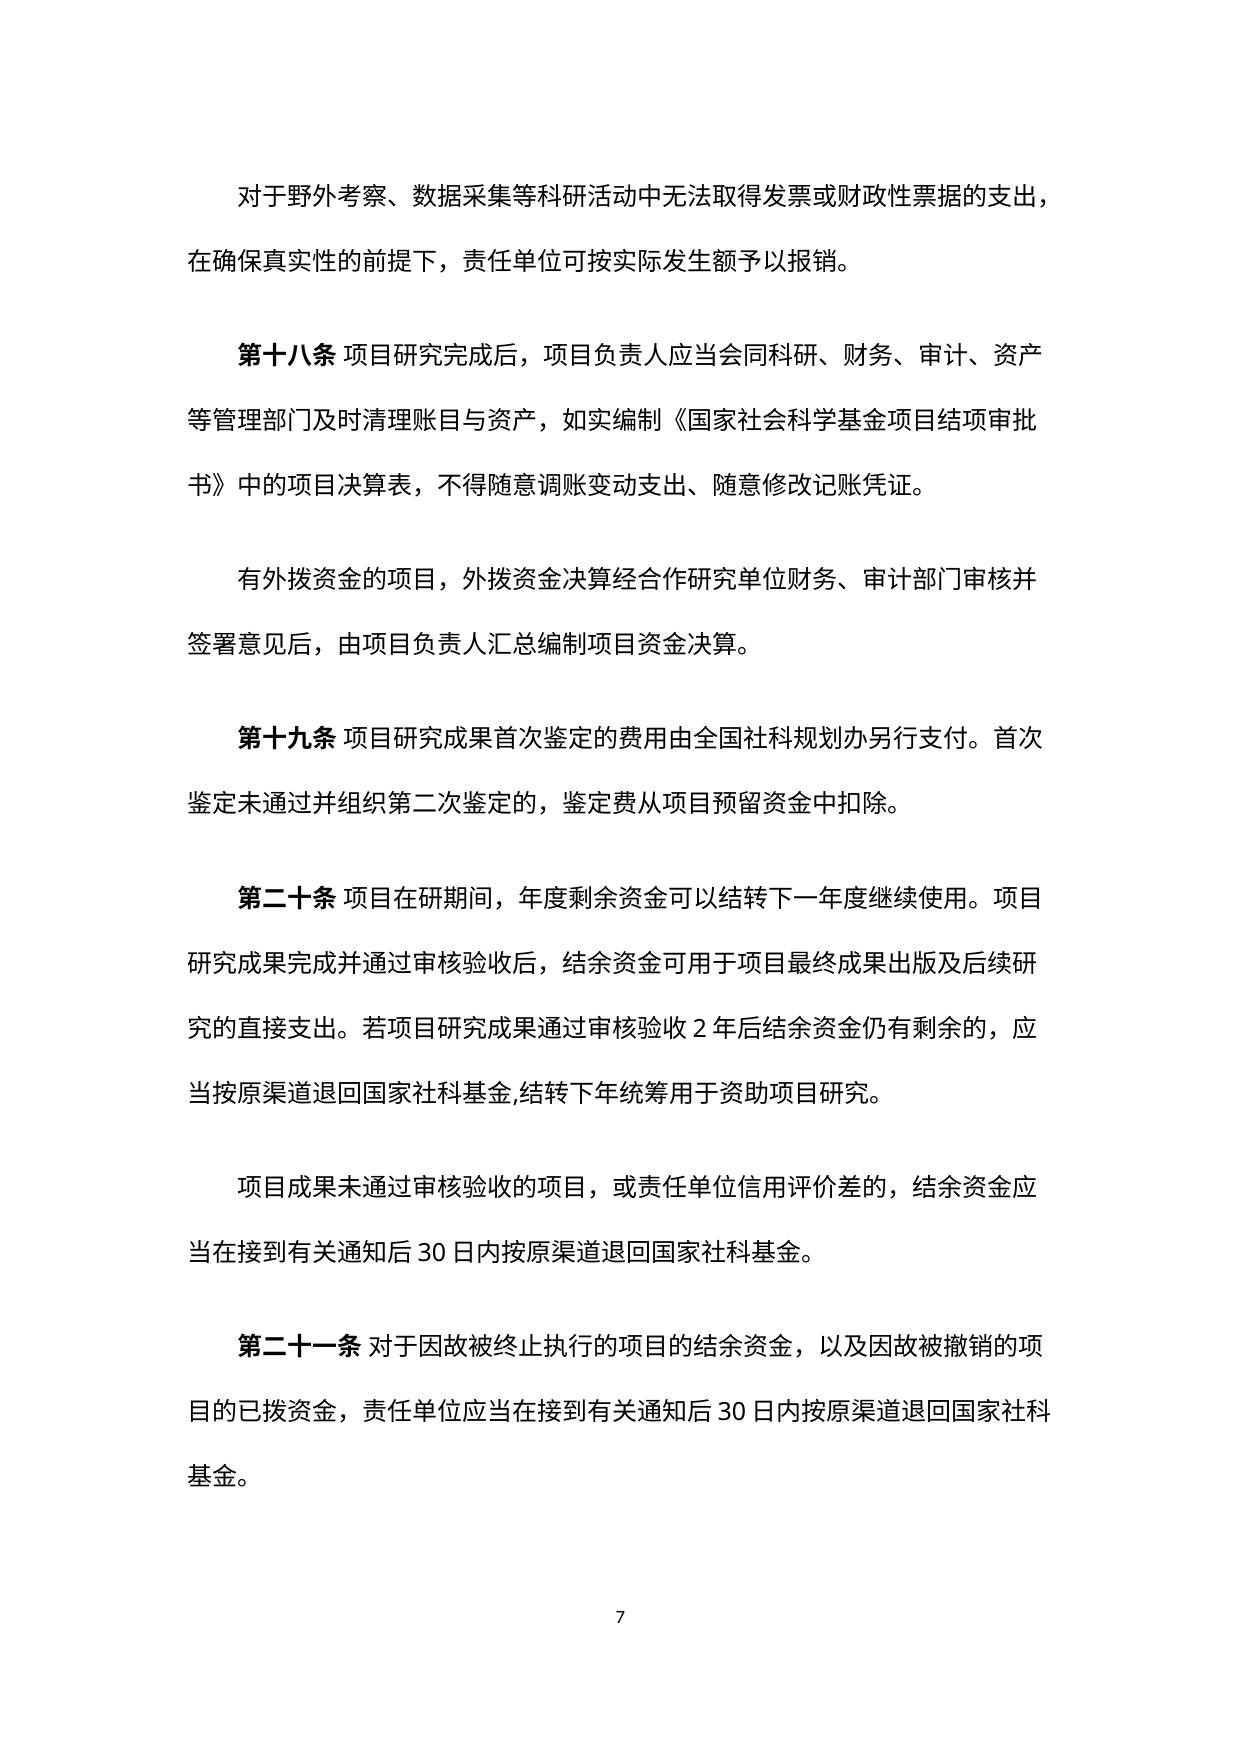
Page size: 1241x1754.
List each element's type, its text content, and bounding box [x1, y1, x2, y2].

text 第十九条 项目研究成果首次鉴定的费用由全国社科规划办另行支付。首次鉴定未通过并组织第二次鉴定的，鉴定费从项目预留资金中扣除。 [187, 704, 1053, 834]
text 第二十条 项目在研期间，年度剩余资金可以结转下一年度继续使用。项目研究成果完成并通过审核验收后，结余资金可用于项目最终成果出版及后续研究的直接支出。若项目研究成果通过审核验收2年后结余资金仍有剩余的，应当按原渠道退回国家社科基金,结转下年统筹用于资助项目研究。 [187, 864, 1053, 1124]
text 项目成果未通过审核验收的项目，或责任单位信用评价差的，结余资金应当在接到有关通知后30日内按原渠道退回国家社科基金。 [187, 1153, 1053, 1283]
text 第二十一条 对于因故被终止执行的项目的结余资金，以及因故被撤销的项目的已拨资金，责任单位应当在接到有关通知后30日内按原渠道退回国家社科基金。 [187, 1312, 1053, 1507]
text 有外拨资金的项目，外拨资金决算经合作研究单位财务、审计部门审核并签署意见后，由项目负责人汇总编制项目资金决算。 [187, 545, 1053, 675]
text 对于野外考察、数据采集等科研活动中无法取得发票或财政性票据的支出，在确保真实性的前提下，责任单位可按实际发生额予以报销。 [187, 162, 1053, 292]
text 第十八条 项目研究完成后，项目负责人应当会同科研、财务、审计、资产等管理部门及时清理账目与资产，如实编制《国家社会科学基金项目结项审批书》中的项目决算表，不得随意调账变动支出、随意修改记账凭证。 [187, 321, 1053, 516]
